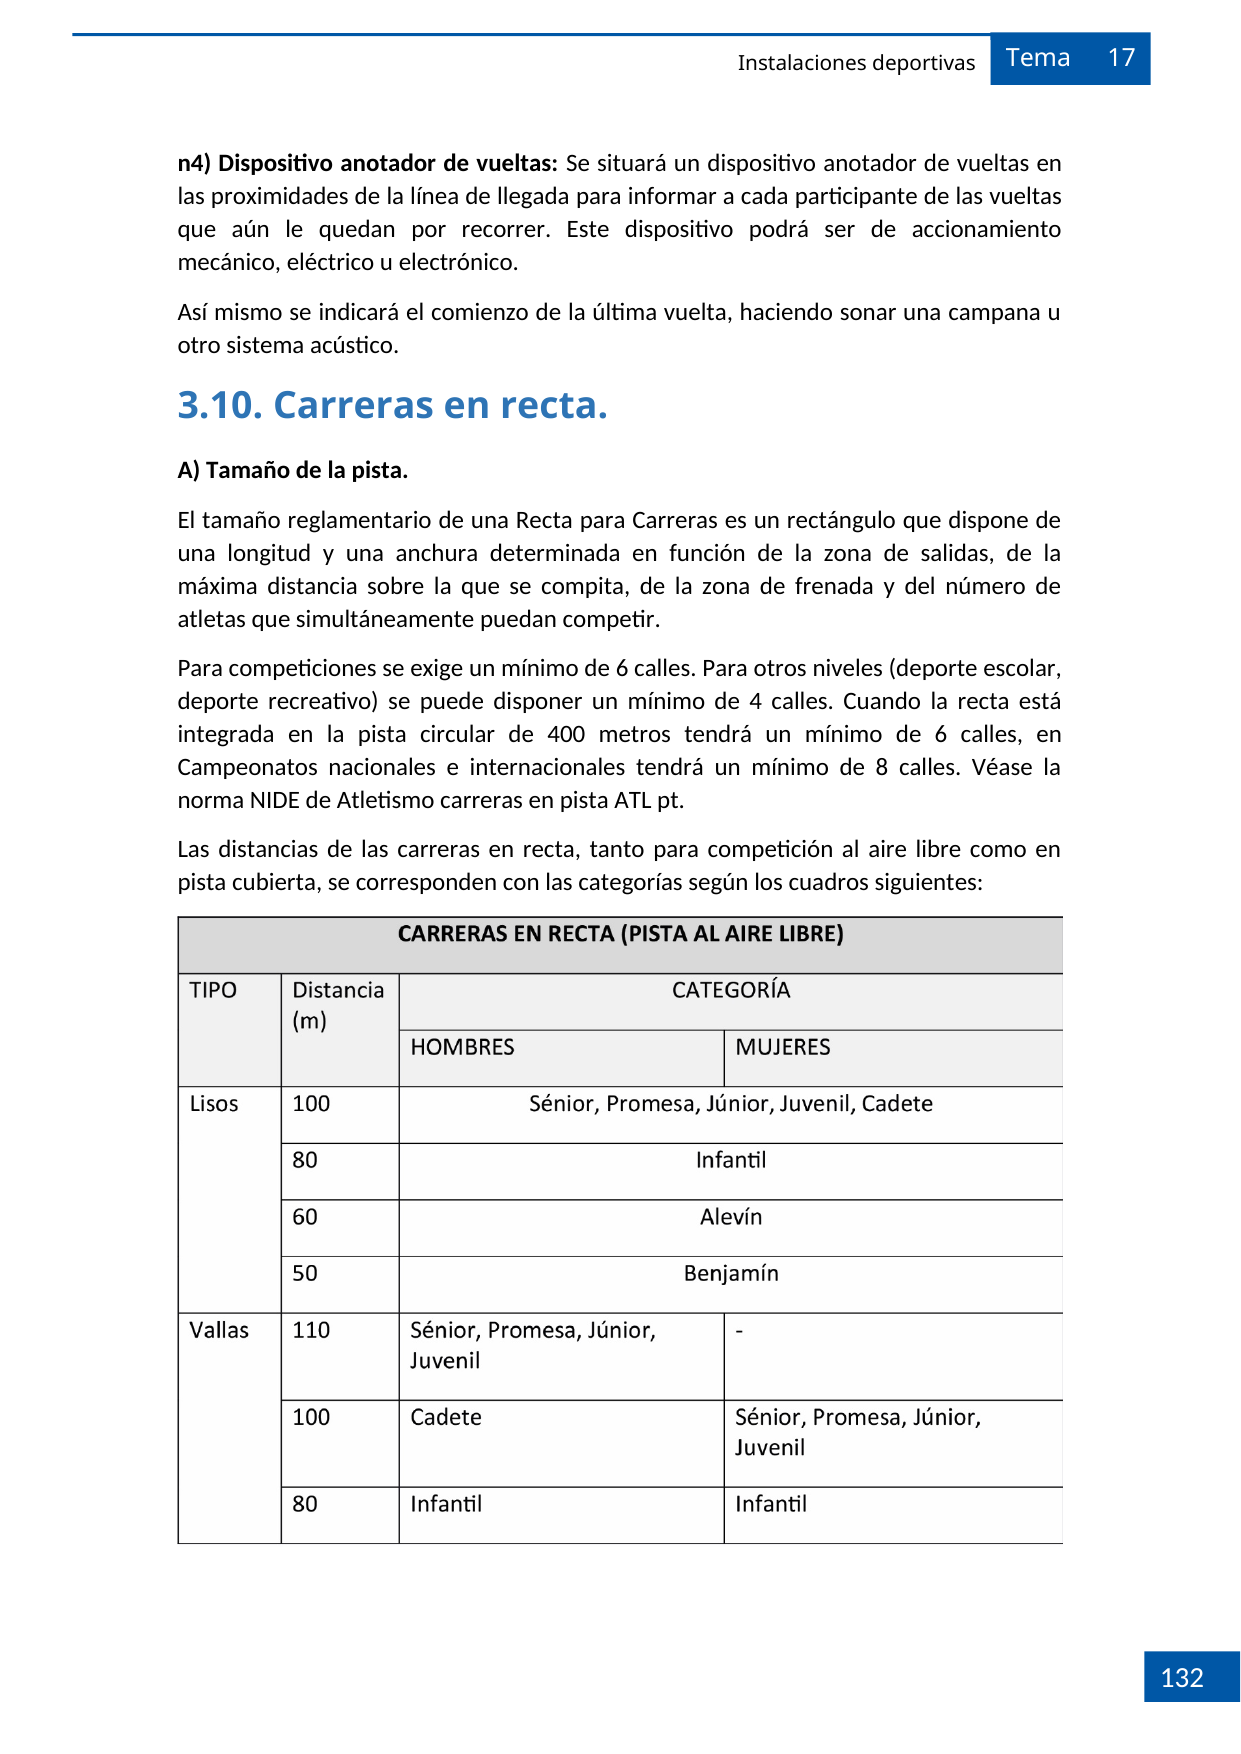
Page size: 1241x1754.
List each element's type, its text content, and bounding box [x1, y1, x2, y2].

text n4) Dispositivo anotador de vueltas: Se situará un dispositivo anotador de vueltas en las proximidades de la línea de llegada para informar a cada participante de las vueltas que aún le quedan por recorrer. Este dispositivo podrá ser de accionamiento mecánico, eléctrico u electrónico. [177, 148, 1063, 277]
text El tamaño reglamentario de una Recta para Carreras es un rectángulo que dispone de una longitud y una anchura determinada en función de la zona de salidas, de la máxima distancia sobre la que se compita, de la zona de frenada y del número de atletas que simultáneamente puedan competir. [177, 504, 1063, 633]
text Las distancias de las carreras en recta, tanto para competición al aire libre como en pista cubierta, se corresponden con las categorías según los cuadros siguientes: [177, 834, 1063, 897]
picture [177, 916, 1063, 1547]
text Así mismo se indicará el comienzo de la última vuelta, haciendo sonar una campana u otro sistema acústico. [177, 296, 1063, 359]
subtitle 3.10. Carreras en recta. [177, 378, 1063, 429]
text A) Tamaño de la pista. [177, 454, 1063, 485]
text Para competiciones se exige un mínimo de 6 calles. Para otros niveles (deporte escolar, deporte recreativo) se puede disponer un mínimo de 4 calles. Cuando la recta está integrada en la pista circular de 400 metros tendrá un mínimo de 6 calles, en Campeonatos nacionales e internacionales tendrá un mínimo de 8 calles. Véase la norma NIDE de Atletismo carreras en pista ATL pt. [177, 652, 1063, 814]
